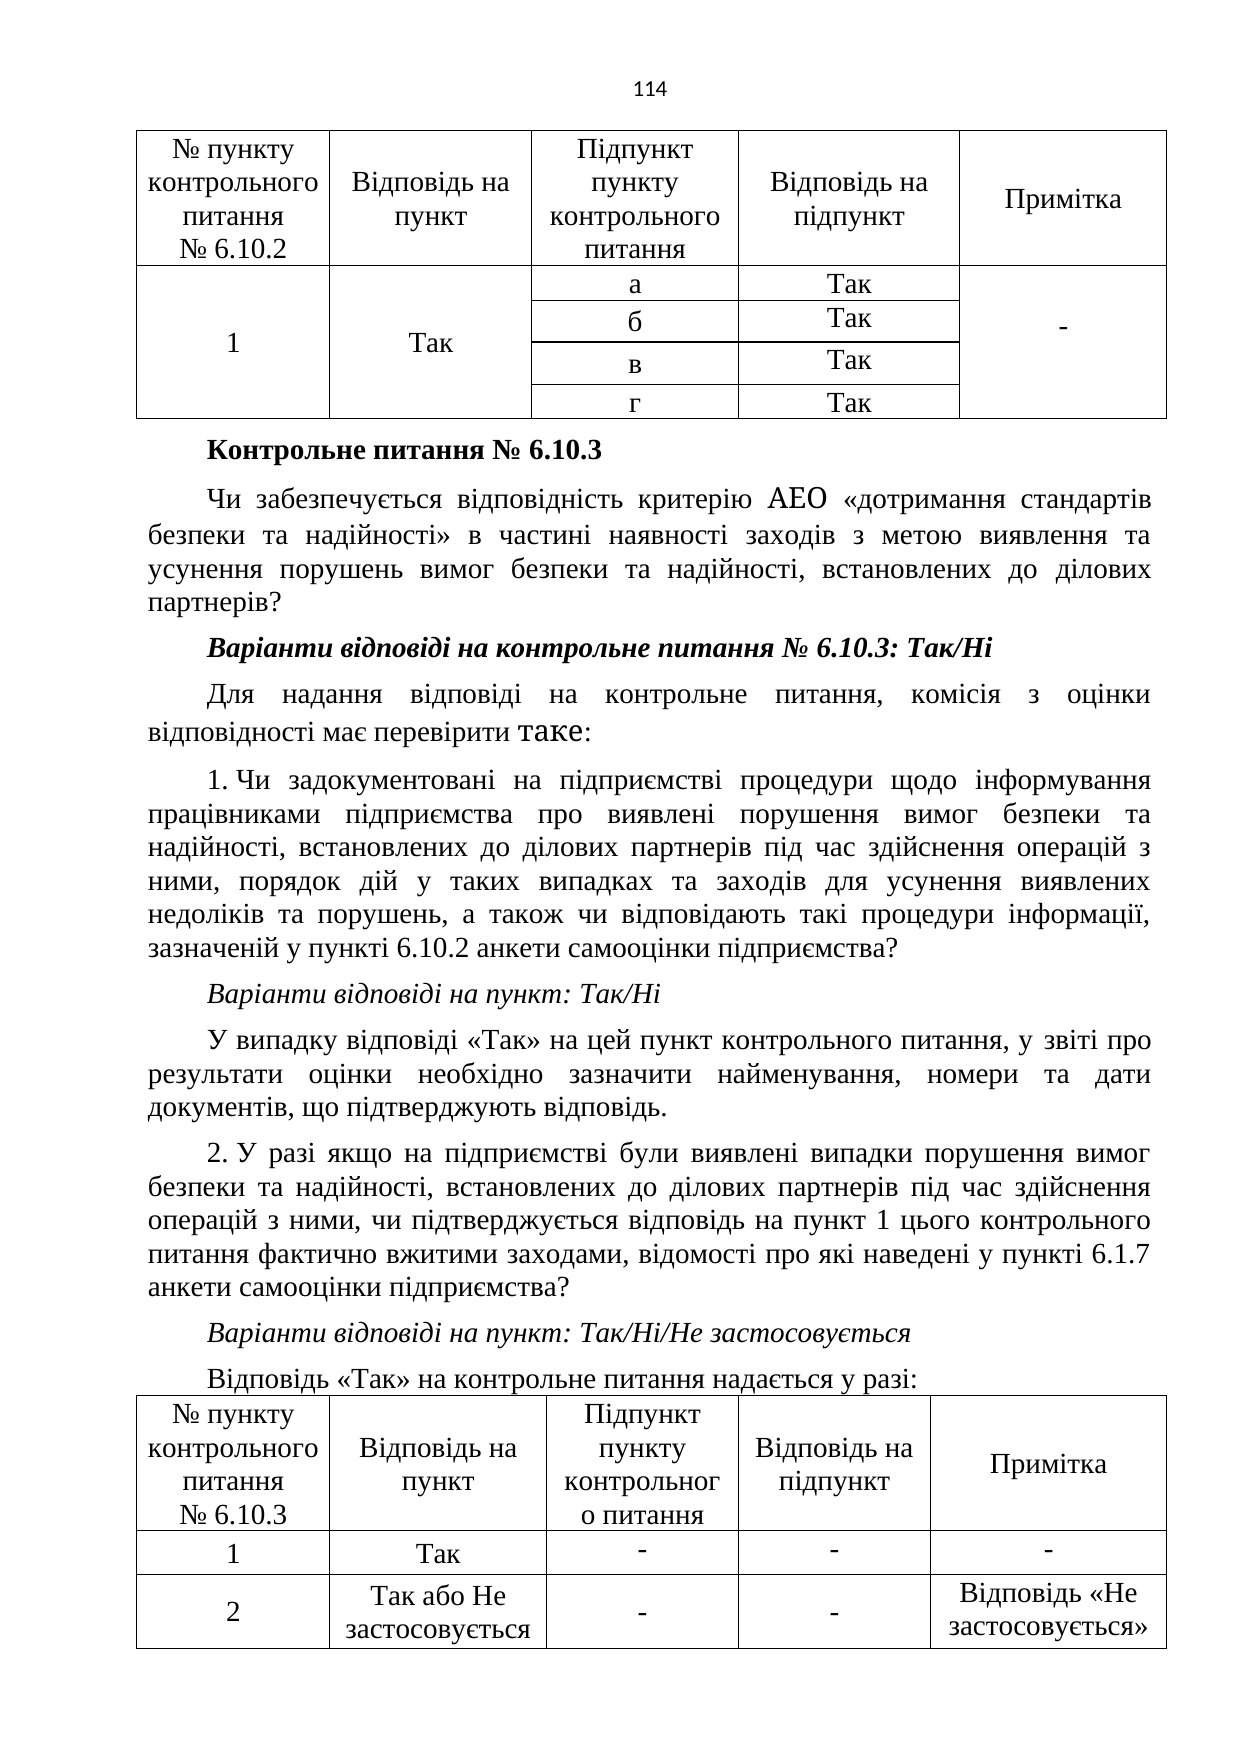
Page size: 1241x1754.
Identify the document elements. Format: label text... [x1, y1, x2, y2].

text Варіанти відповіді на пункт: Так/Ні [148, 976, 1152, 1010]
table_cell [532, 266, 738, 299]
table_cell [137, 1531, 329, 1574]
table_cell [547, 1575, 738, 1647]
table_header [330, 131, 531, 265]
text Чи забезпечується відповідність критерію АЕО «дотримання стандартів безпеки та надійності» в частині наявності заходів з метою виявлення та усунення порушень вимог безпеки та надійності, встановлених до ділових партнерів? [148, 478, 1152, 618]
text Варіанти відповіді на пункт: Так/Ні/Не застосовується [148, 1316, 1152, 1349]
text 1. Чи задокументовані на підприємстві процедури щодо інформування працівниками підприємства про виявлені порушення вимог безпеки та надійності, встановлених до ділових партнерів під час здійснення операцій з ними, порядок дій у таких випадках та заходів для усунення виявлених недоліків та порушень, а також чи відповідають такі процедури інформації, зазначеній у пункті 6.10.2 анкети самооцінки підприємства? [148, 762, 1152, 964]
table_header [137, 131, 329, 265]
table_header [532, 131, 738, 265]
text У випадку відповіді «Так» на цей пункт контрольного питання, у звіті про результати оцінки необхідно зазначити найменування, номери та дати документів, що підтверджують відповідь. [148, 1022, 1152, 1123]
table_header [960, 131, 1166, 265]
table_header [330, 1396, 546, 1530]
text 2. У разі якщо на підприємстві були виявлені випадки порушення вимог безпеки та надійності, встановлених до ділових партнерів під час здійснення операцій з ними, чи підтверджується відповідь на пункт 1 цього контрольного питання фактично вжитими заходами, відомості про які наведені у пункті 6.1.7 анкети самооцінки підприємства? [148, 1135, 1152, 1303]
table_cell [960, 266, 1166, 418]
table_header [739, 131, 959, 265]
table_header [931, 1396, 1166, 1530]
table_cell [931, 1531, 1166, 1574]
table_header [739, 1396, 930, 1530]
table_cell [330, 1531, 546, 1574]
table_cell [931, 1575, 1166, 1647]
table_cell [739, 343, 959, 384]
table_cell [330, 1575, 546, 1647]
text Для надання відповіді на контрольне питання, комісія з оцінки відповідності має перевірити таке: [148, 677, 1152, 750]
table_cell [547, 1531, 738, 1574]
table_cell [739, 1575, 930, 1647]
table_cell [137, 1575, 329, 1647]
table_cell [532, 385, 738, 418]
text Варіанти відповіді на контрольне питання № 6.10.3: Так/Ні [148, 631, 1152, 664]
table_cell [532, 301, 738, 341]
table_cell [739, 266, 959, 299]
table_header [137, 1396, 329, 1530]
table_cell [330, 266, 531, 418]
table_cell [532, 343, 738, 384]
text Контрольне питання № 6.10.3 [148, 432, 1152, 465]
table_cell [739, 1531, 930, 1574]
text Відповідь «Так» на контрольне питання надається у разі: [148, 1362, 1152, 1395]
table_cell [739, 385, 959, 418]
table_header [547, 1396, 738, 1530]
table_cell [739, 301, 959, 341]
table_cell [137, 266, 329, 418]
